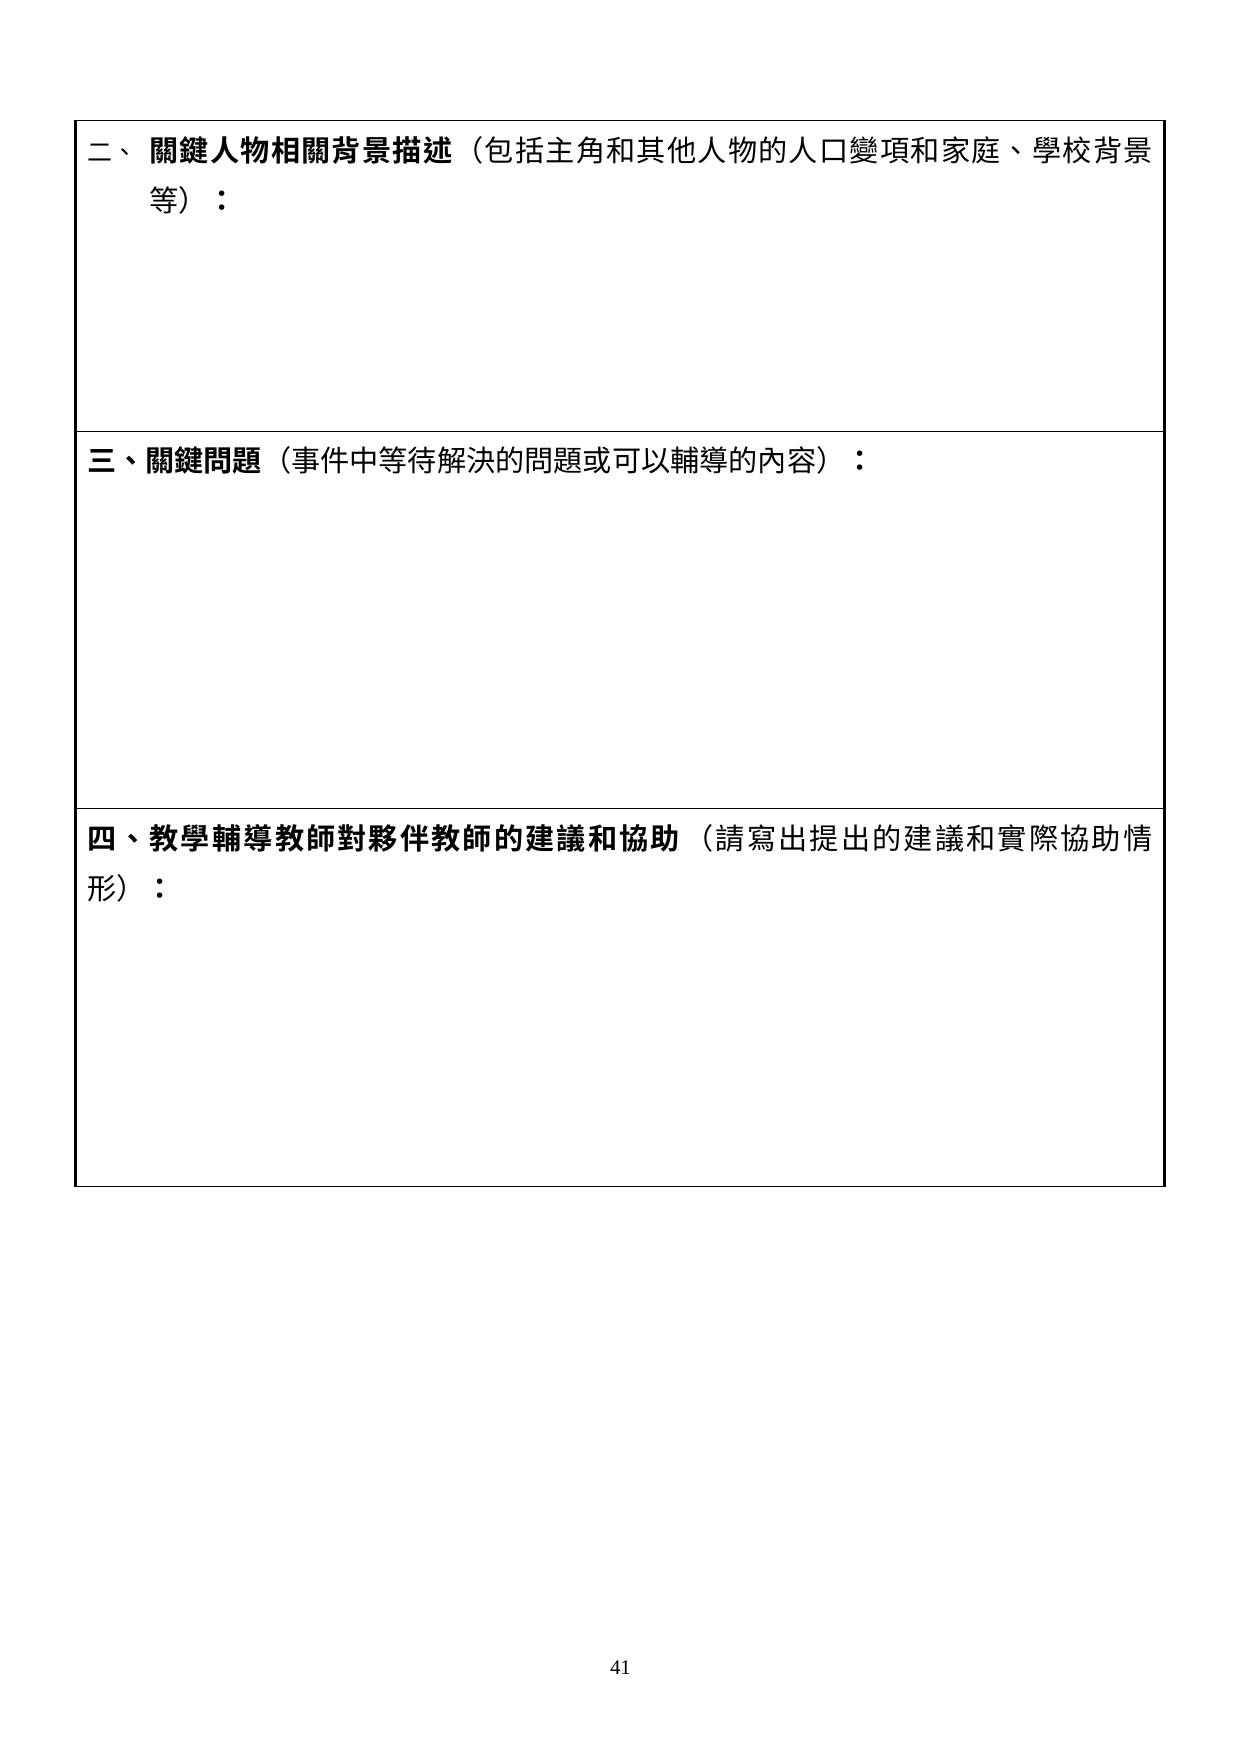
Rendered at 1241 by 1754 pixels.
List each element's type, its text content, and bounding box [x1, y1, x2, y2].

table_cell 三、關鍵問題（事件中等待解決的問題或可以輔導的內容）： [77, 432, 1163, 808]
table_cell 關鍵人物相關背景描述（包括主角和其他人物的人口變項和家庭、學校背景等）： [77, 121, 1163, 431]
table_cell 四、教學輔導教師對夥伴教師的建議和協助（請寫出提出的建議和實際協助情形）： [77, 809, 1163, 1186]
